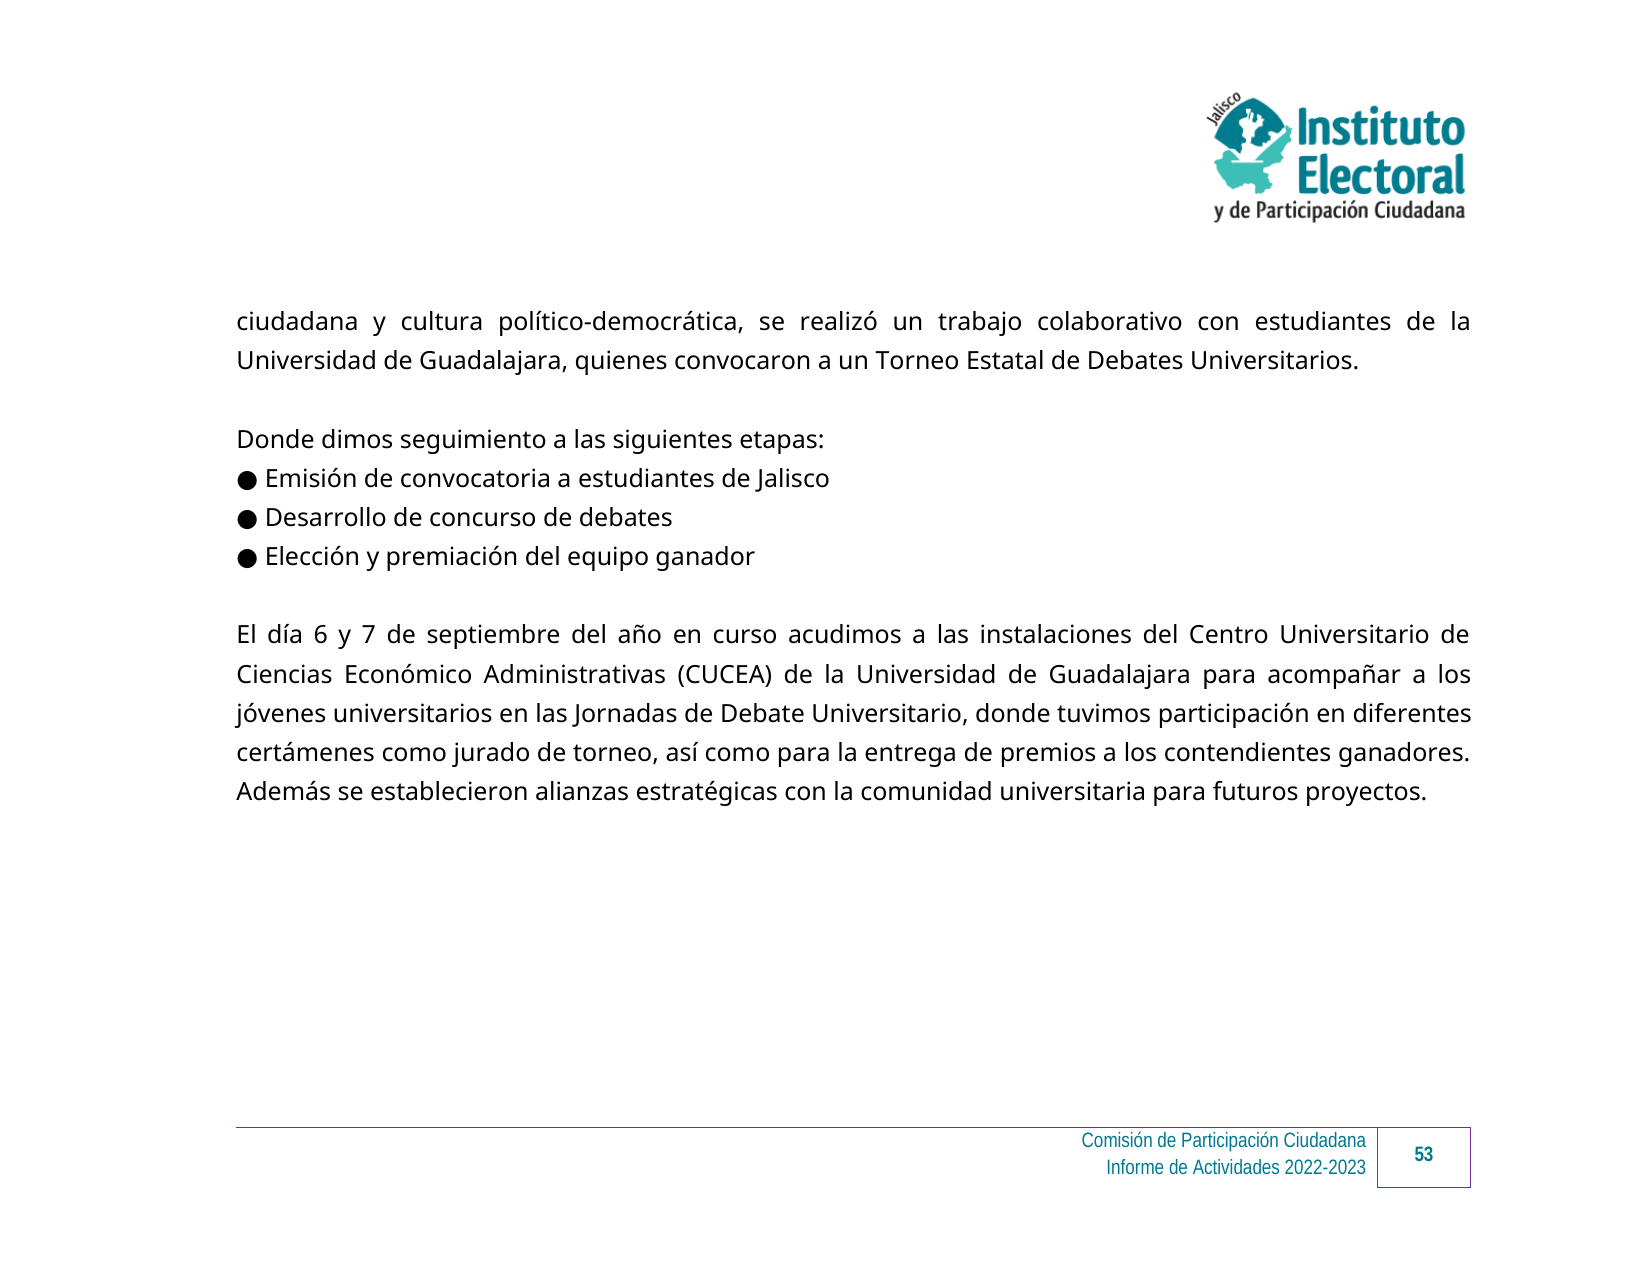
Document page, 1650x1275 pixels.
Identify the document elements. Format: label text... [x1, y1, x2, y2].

text El día 6 y 7 de septiembre del año en curso acudimos a las instalaciones del Centro Universitario de Ciencias Económico Administrativas (CUCEA) de la Universidad de Guadalajara para acompañar a los jóvenes universitarios en las Jornadas de Debate Universitario, donde tuvimos participación en diferentes certámenes como jurado de torneo, así como para la entrega de premios a los contendientes ganadores. Además se establecieron alianzas estratégicas con la comunidad universitaria para futuros proyectos. [236, 617, 1473, 808]
text Donde dimos seguimiento a las siguientes etapas: [236, 421, 1473, 455]
picture [1197, 81, 1473, 227]
